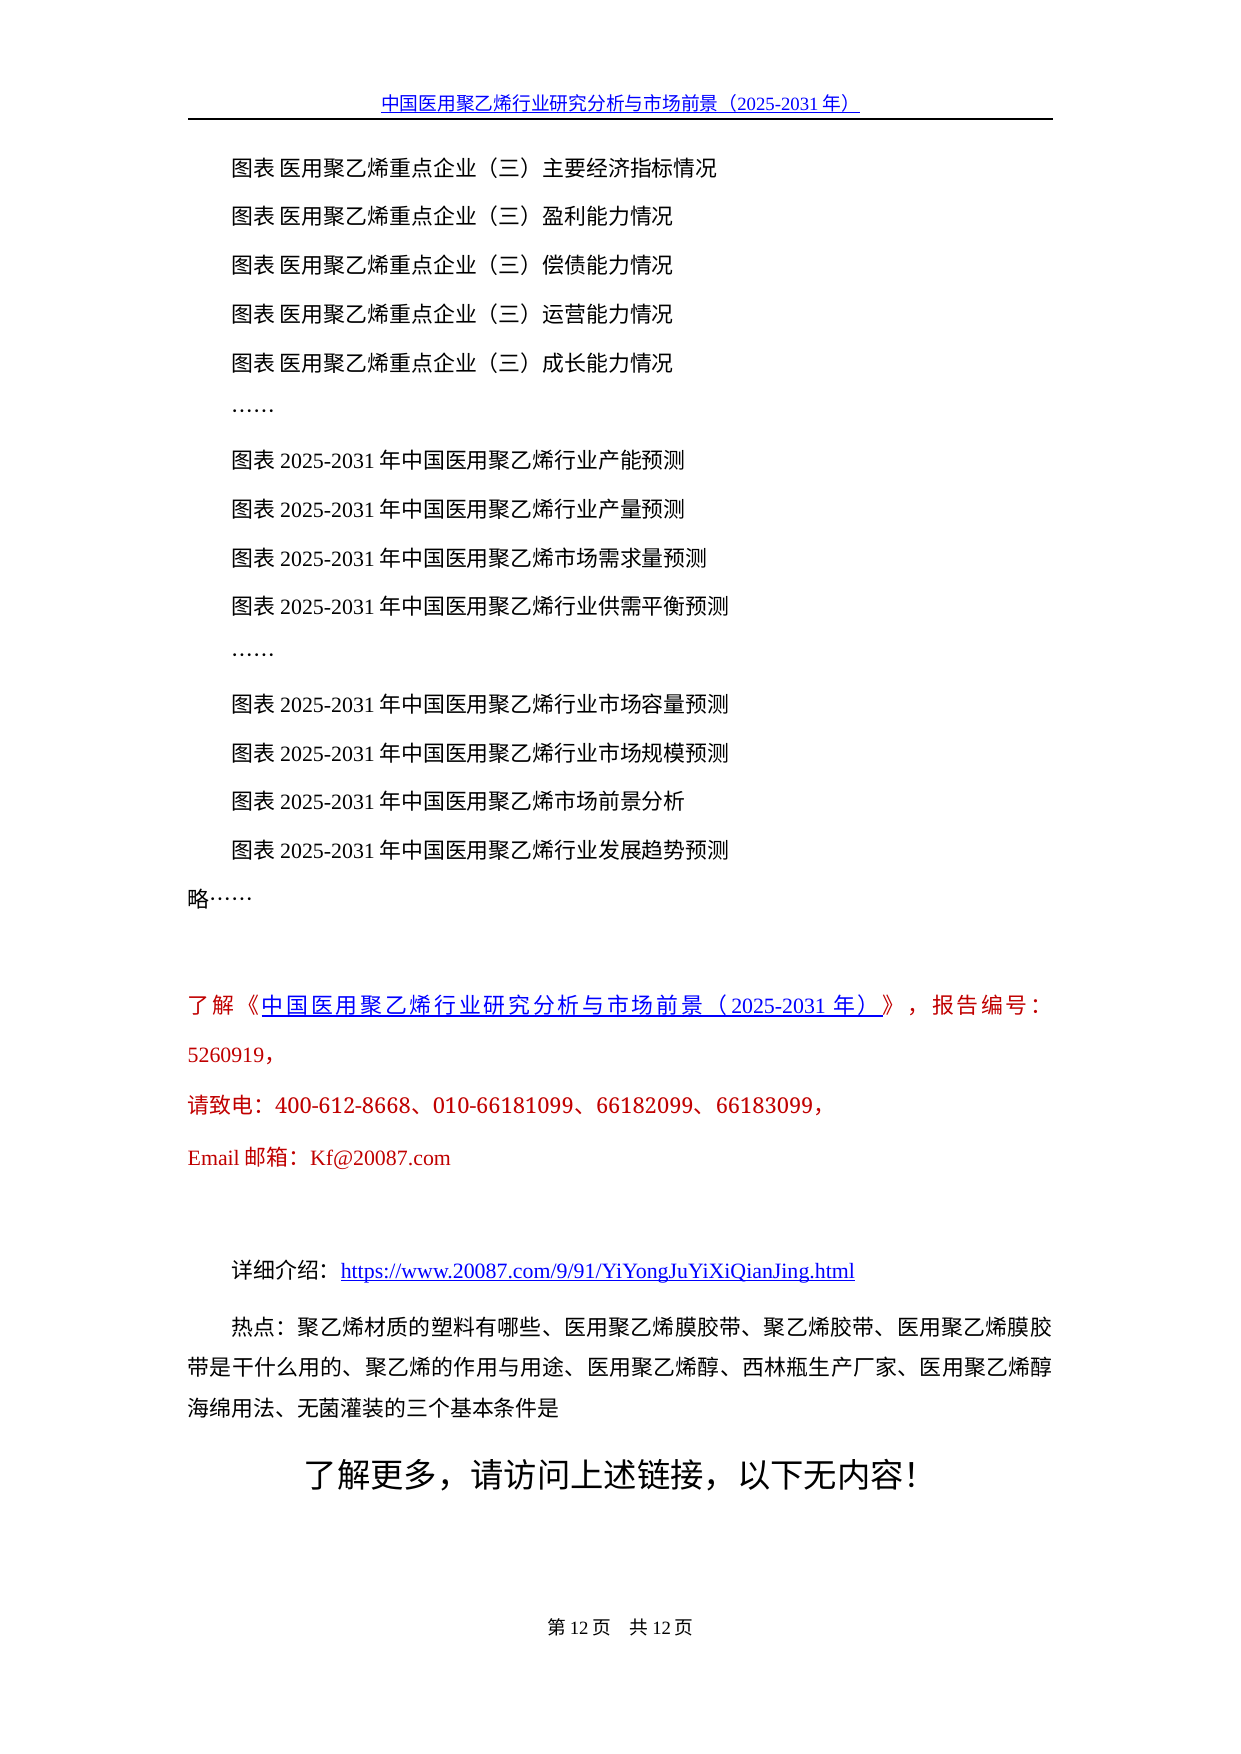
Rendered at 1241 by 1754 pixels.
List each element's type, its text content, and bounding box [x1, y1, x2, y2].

text 详细介绍：https://www.20087.com/9/91/YiYongJuYiXiQianJing.html [187, 1253, 1053, 1285]
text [187, 150, 1053, 914]
title 了解更多，请访问上述链接，以下无内容！ [187, 1441, 1053, 1506]
text Email邮箱：Kf@20087.com [187, 1140, 1053, 1172]
text 请致电：400-612-8668、010-66181099、66182099、66183099， [187, 1088, 1053, 1121]
text 热点：聚乙烯材质的塑料有哪些、医用聚乙烯膜胶带、聚乙烯胶带、医用聚乙烯膜胶带是干什么用的、聚乙烯的作用与用途、医用聚乙烯醇、西林瓶生产厂家、医用聚乙烯醇海绵用法、无菌灌装的三个基本条件是 [187, 1309, 1053, 1423]
text 了解《中国医用聚乙烯行业研究分析与市场前景（2025-2031年）》，报告编号：5260919， [187, 988, 1053, 1069]
